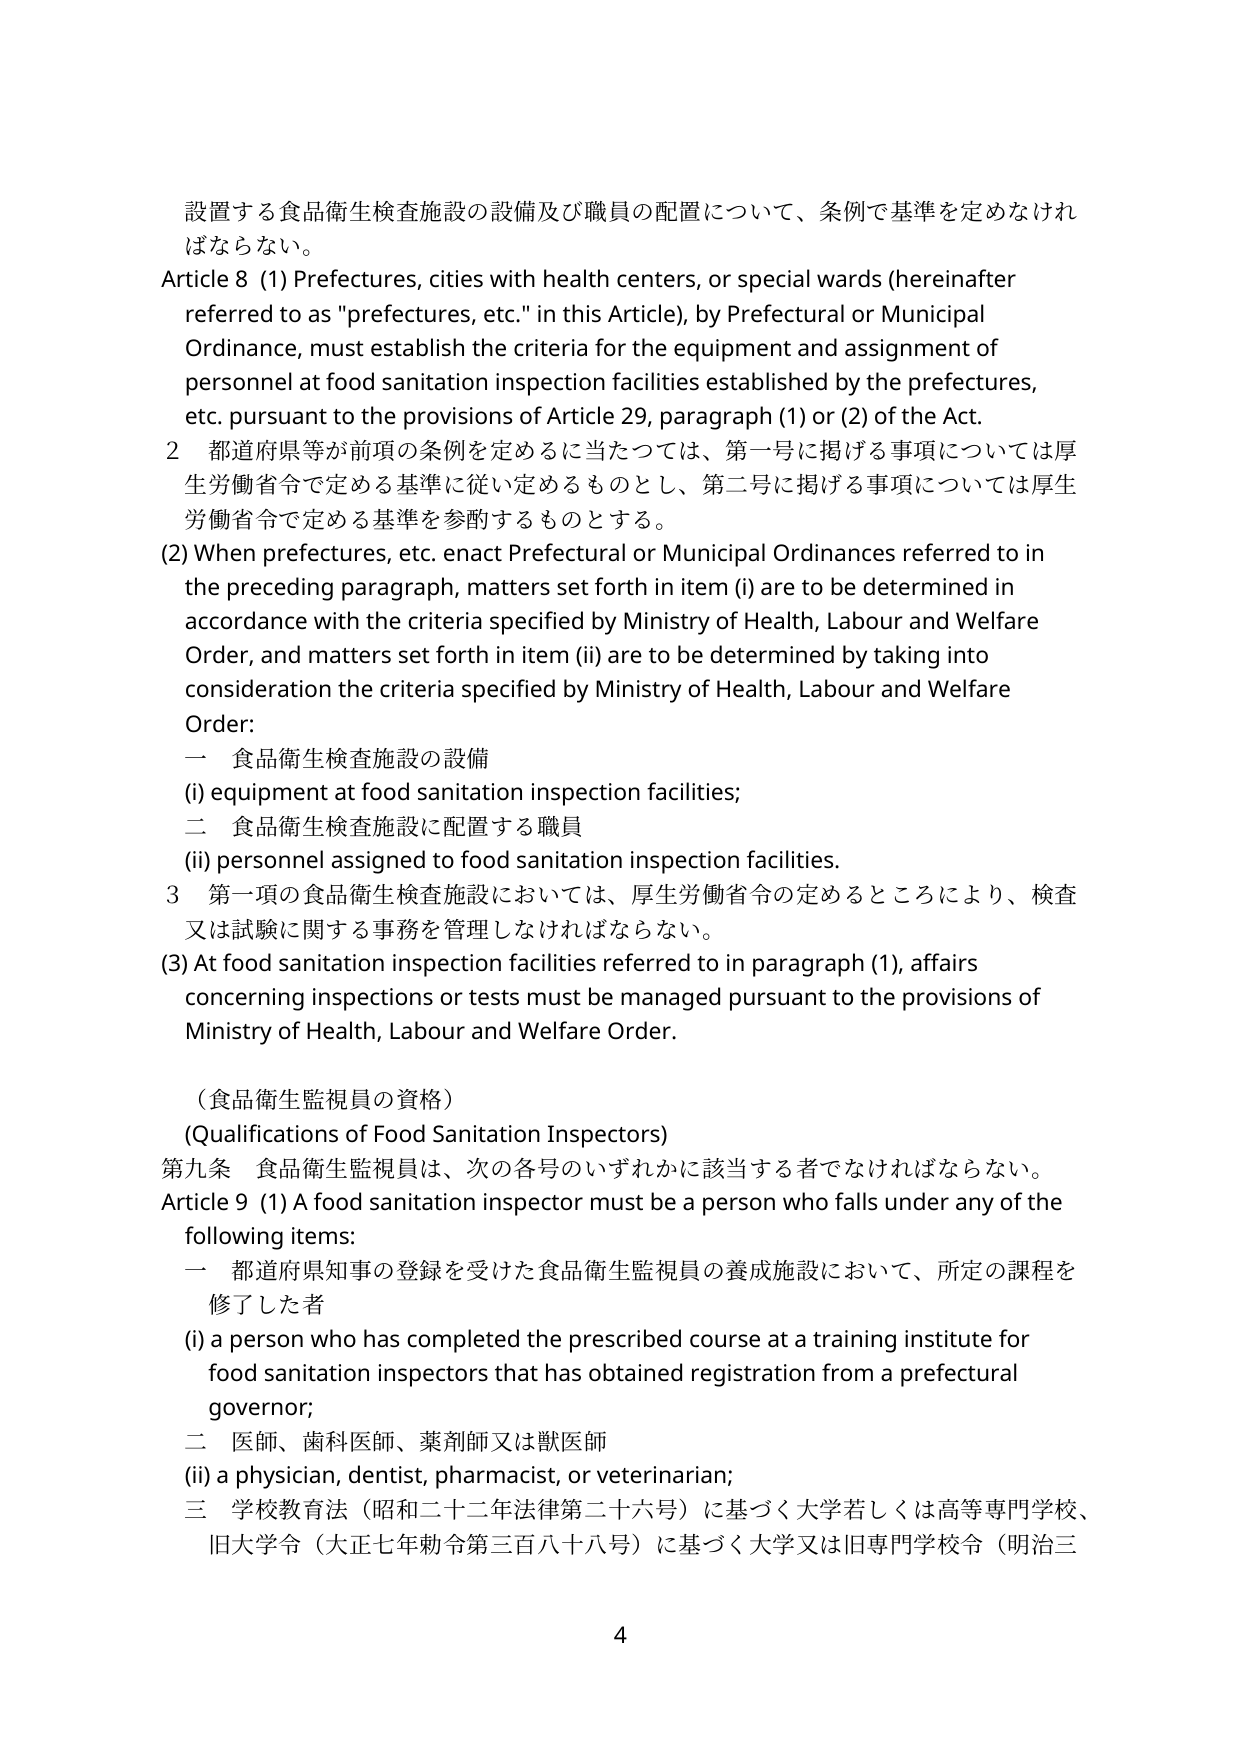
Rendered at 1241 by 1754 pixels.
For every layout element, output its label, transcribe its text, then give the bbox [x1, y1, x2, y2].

text (ii) a physician, dentist, pharmacist, or veterinarian; [184, 1458, 1079, 1492]
text 一 食品衛生検査施設の設備 [184, 740, 1079, 774]
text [184, 1492, 1079, 1560]
text 一 都道府県知事の登録を受けた食品衛生監視員の養成施設において、所定の課程を修了した者 [184, 1253, 1079, 1321]
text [161, 194, 1079, 262]
text ３ 第一項の食品衛生検査施設においては、厚生労働省令の定めるところにより、検査又は試験に関する事務を管理しなければならない。 [161, 877, 1079, 945]
text Article 8 (1) Prefectures, cities with health centers, or special wards (hereinafter referred to as "prefectures, etc." in this Article), by Prefectural or Municipal Ordinance, must establish the criteria for the equipment and assignment of personnel at food sanitation inspection facilities established by the prefectures, etc. pursuant to the provisions of Article 29, paragraph (1) or (2) of the Act. [161, 262, 1079, 433]
text （食品衛生監視員の資格） [184, 1082, 1079, 1116]
text 第九条 食品衛生監視員は、次の各号のいずれかに該当する者でなければならない。 [161, 1150, 1079, 1184]
text Article 9 (1) A food sanitation inspector must be a person who falls under any of the following items: [161, 1184, 1079, 1253]
text ２ 都道府県等が前項の条例を定めるに当たつては、第一号に掲げる事項については厚生労働省令で定める基準に従い定めるものとし、第二号に掲げる事項については厚生労働省令で定める基準を参酌するものとする。 [161, 433, 1079, 535]
text (Qualifications of Food Sanitation Inspectors) [184, 1116, 1079, 1150]
text 二 医師、歯科医師、薬剤師又は獣医師 [184, 1424, 1079, 1458]
text (3) At food sanitation inspection facilities referred to in paragraph (1), affairs concerning inspections or tests must be managed pursuant to the provisions of Ministry of Health, Labour and Welfare Order. [161, 945, 1079, 1048]
text (2) When prefectures, etc. enact Prefectural or Municipal Ordinances referred to in the preceding paragraph, matters set forth in item (i) are to be determined in accordance with the criteria specified by Ministry of Health, Labour and Welfare Order, and matters set forth in item (ii) are to be determined by taking into consideration the criteria specified by Ministry of Health, Labour and Welfare Order: [161, 535, 1079, 740]
text (i) equipment at food sanitation inspection facilities; [184, 774, 1079, 809]
text (ii) personnel assigned to food sanitation inspection facilities. [184, 843, 1079, 877]
text 二 食品衛生検査施設に配置する職員 [184, 809, 1079, 843]
text (i) a person who has completed the prescribed course at a training institute for food sanitation inspectors that has obtained registration from a prefectural governor; [184, 1321, 1079, 1424]
